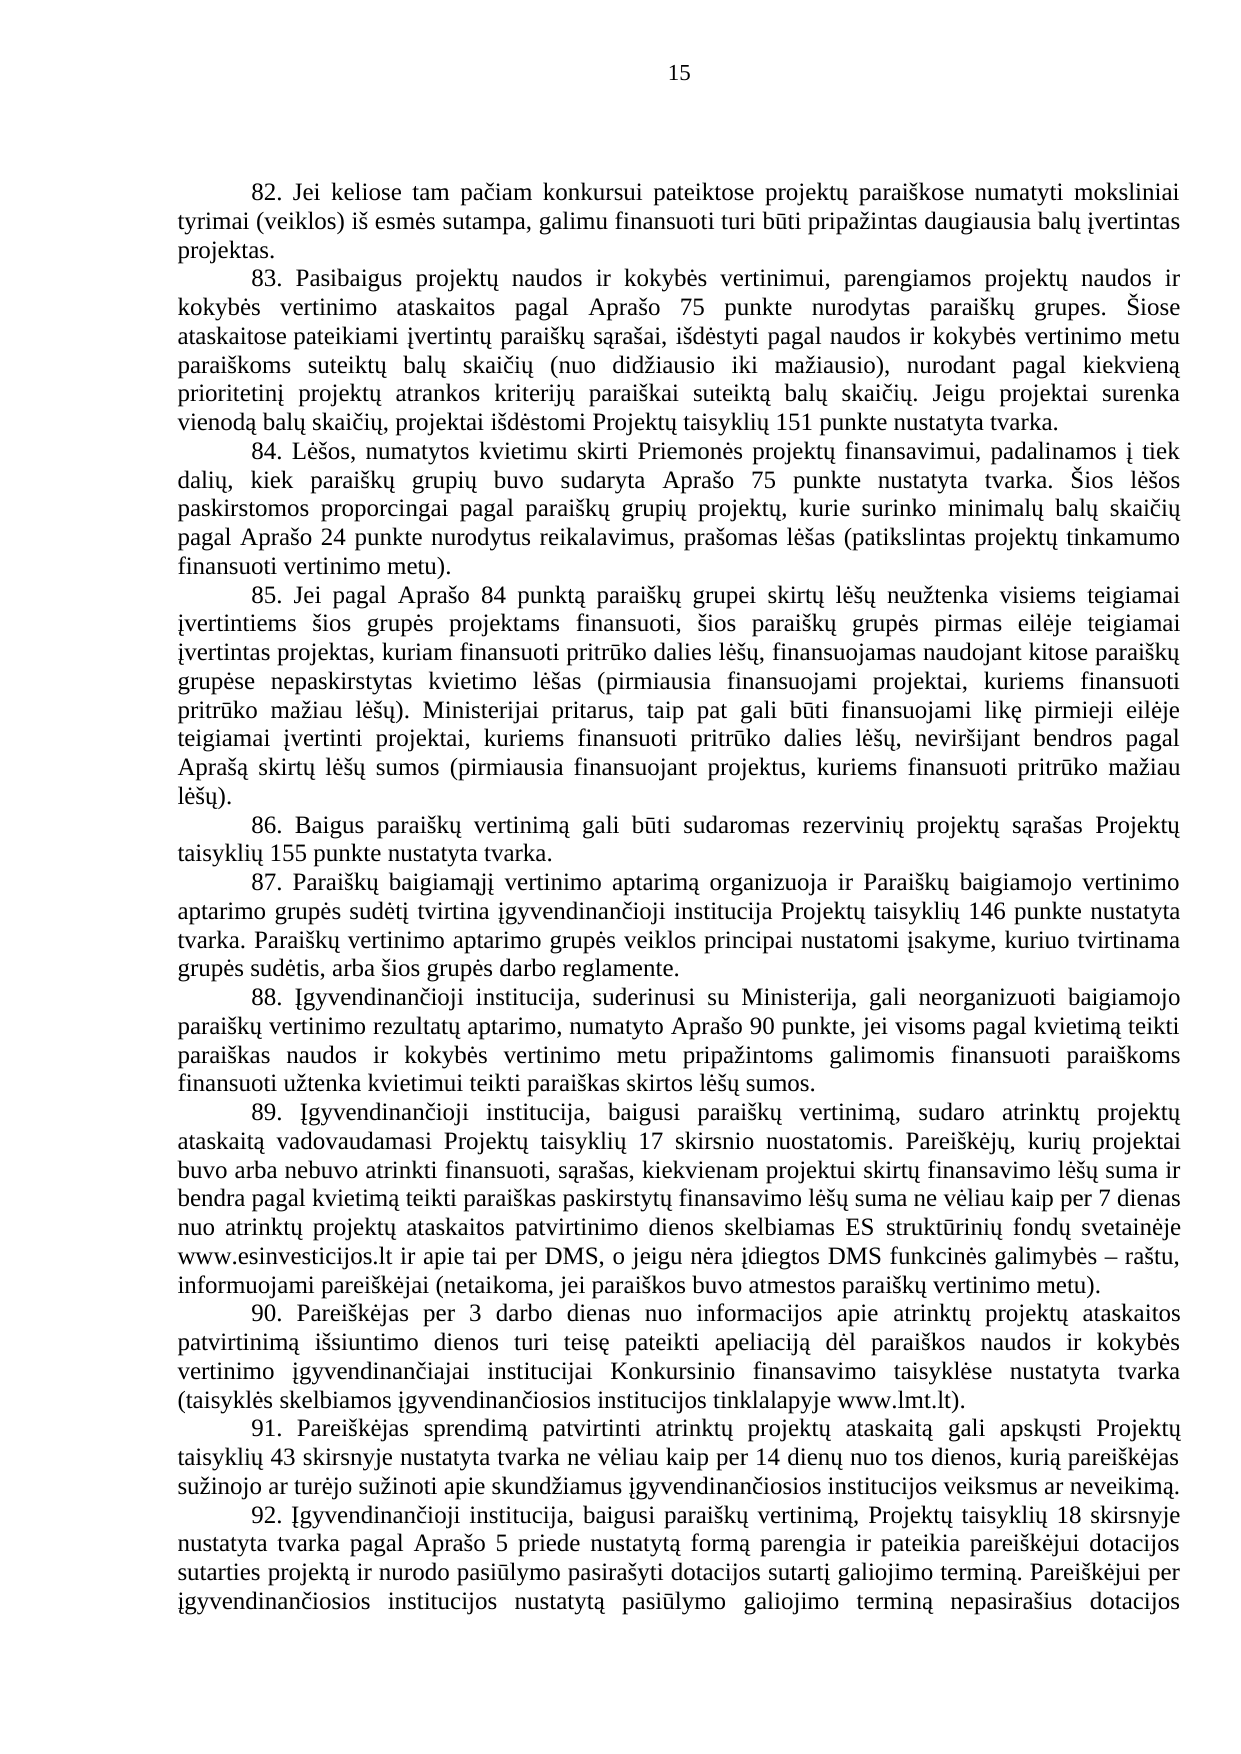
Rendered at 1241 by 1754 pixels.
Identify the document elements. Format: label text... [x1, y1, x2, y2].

text 82. Jei keliose tam pačiam konkursui pateiktose projektų paraiškose numatyti moksliniai tyrimai (veiklos) iš esmės sutampa, galimu finansuoti turi būti pripažintas daugiausia balų įvertintas projektas. [177, 177, 1181, 263]
text 86. Baigus paraiškų vertinimą gali būti sudaromas rezervinių projektų sąrašas Projektų taisyklių 155 punkte nustatyta tvarka. [177, 810, 1181, 867]
text 83. Pasibaigus projektų naudos ir kokybės vertinimui, parengiamos projektų naudos ir kokybės vertinimo ataskaitos pagal Aprašo 75 punkte nurodytas paraiškų grupes. Šiose ataskaitose pateikiami įvertintų paraiškų sąrašai, išdėstyti pagal naudos ir kokybės vertinimo metu paraiškoms suteiktų balų skaičių (nuo didžiausio iki mažiausio), nurodant pagal kiekvieną prioritetinį projektų atrankos kriterijų paraiškai suteiktą balų skaičių. Jeigu projektai surenka vienodą balų skaičių, projektai išdėstomi Projektų taisyklių 151 punkte nustatyta tvarka. [177, 321, 1181, 436]
text 84. Lėšos, numatytos kvietimu skirti Priemonės projektų finansavimui, padalinamos į tiek dalių, kiek paraiškų grupių buvo sudaryta Aprašo 75 punkte nustatyta tvarka. Šios lėšos paskirstomos proporcingai pagal paraiškų grupių projektų, kurie surinko minimalų balų skaičių pagal Aprašo 24 punkte nurodytus reikalavimus, prašomas lėšas (patikslintas projektų tinkamumo finansuoti vertinimo metu). [177, 436, 1181, 580]
text 88. Įgyvendinančioji institucija, suderinusi su Ministerija, gali neorganizuoti baigiamojo paraiškų vertinimo rezultatų aptarimo, numatyto Aprašo 90 punkte, jei visoms pagal kvietimą teikti paraiškas naudos ir kokybės vertinimo metu pripažintoms galimomis finansuoti paraiškoms finansuoti užtenka kvietimui teikti paraiškas skirtos lėšų sumos. [177, 982, 1181, 1097]
text 90. Pareiškėjas per 3 darbo dienas nuo informacijos apie atrinktų projektų ataskaitos patvirtinimą išsiuntimo dienos turi teisę pateikti apeliaciją dėl paraiškos naudos ir kokybės vertinimo įgyvendinančiajai institucijai Konkursinio finansavimo taisyklėse nustatyta tvarka (taisyklės skelbiamos įgyvendinančiosios institucijos tinklalapyje www.lmt.lt). [177, 1298, 1181, 1413]
text 91. Pareiškėjas sprendimą patvirtinti atrinktų projektų ataskaitą gali apskųsti Projektų taisyklių 43 skirsnyje nustatyta tvarka ne vėliau kaip per 14 dienų nuo tos dienos, kurią pareiškėjas sužinojo ar turėjo sužinoti apie skundžiamus įgyvendinančiosios institucijos veiksmus ar neveikimą. [177, 1413, 1181, 1500]
text 85. Jei pagal Aprašo 84 punktą paraiškų grupei skirtų lėšų neužtenka visiems teigiamai įvertintiems šios grupės projektams finansuoti, šios paraiškų grupės pirmas eilėje teigiamai įvertintas projektas, kuriam finansuoti pritrūko dalies lėšų, finansuojamas naudojant kitose paraiškų grupėse nepaskirstytas kvietimo lėšas (pirmiausia finansuojami projektai, kuriems finansuoti pritrūko mažiau lėšų). Ministerijai pritarus, taip pat gali būti finansuojami likę pirmieji eilėje teigiamai įvertinti projektai, kuriems finansuoti pritrūko dalies lėšų, neviršijant bendros pagal Aprašą skirtų lėšų sumos (pirmiausia finansuojant projektus, kuriems finansuoti pritrūko mažiau lėšų). [177, 580, 1181, 810]
text 87. Paraiškų baigiamąjį vertinimo aptarimą organizuoja ir Paraiškų baigiamojo vertinimo aptarimo grupės sudėtį tvirtina įgyvendinančioji institucija Projektų taisyklių 146 punkte nustatyta tvarka. Paraiškų vertinimo aptarimo grupės veiklos principai nustatomi įsakyme, kuriuo tvirtinama grupės sudėtis, arba šios grupės darbo reglamente. [177, 867, 1181, 982]
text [177, 1500, 1181, 1615]
text 89. Įgyvendinančioji institucija, baigusi paraiškų vertinimą, sudaro atrinktų projektų ataskaitą vadovaudamasi Projektų taisyklių 17 skirsnio nuostatomis. Pareiškėjų, kurių projektai buvo arba nebuvo atrinkti finansuoti, sąrašas, kiekvienam projektui skirtų finansavimo lėšų suma ir bendra pagal kvietimą teikti paraiškas paskirstytų finansavimo lėšų suma ne vėliau kaip per 7 dienas nuo atrinktų projektų ataskaitos patvirtinimo dienos skelbiamas ES struktūrinių fondų svetainėje www.esinvesticijos.lt ir apie tai per DMS, o jeigu nėra įdiegtos DMS funkcinės galimybės – raštu, informuojami pareiškėjai (netaikoma, jei paraiškos buvo atmestos paraiškų vertinimo metu). [177, 1097, 1181, 1298]
